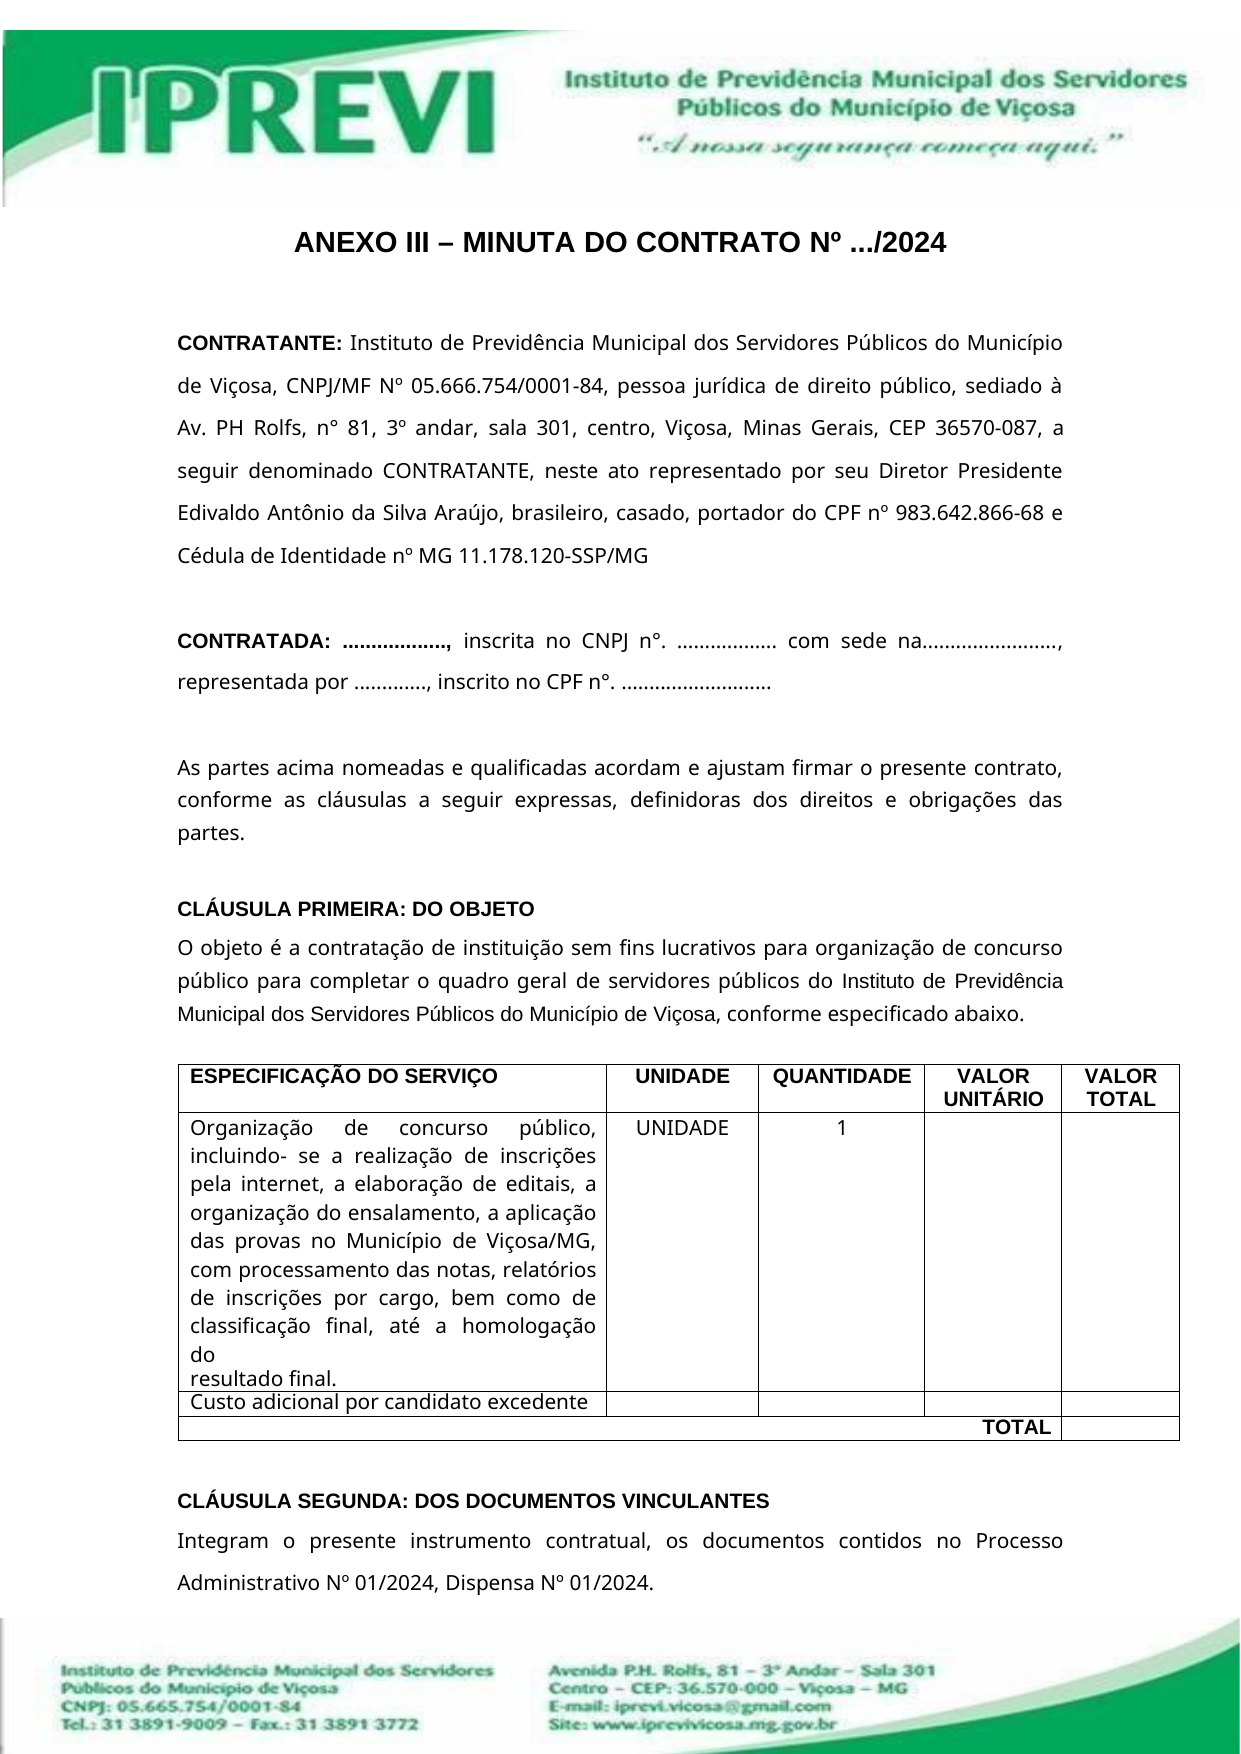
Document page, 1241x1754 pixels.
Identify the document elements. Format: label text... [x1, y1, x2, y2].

table_cell [1062, 1392, 1179, 1416]
table_header ESPECIFICAÇÃO DO SERVIÇO [179, 1065, 606, 1112]
table_cell [759, 1392, 924, 1416]
table_cell Custo adicional por candidato excedente [179, 1392, 606, 1416]
table_cell 1 [759, 1113, 924, 1391]
subtitle ANEXO III – MINUTA DO CONTRATO Nº .../2024 [235, 225, 1005, 258]
table_cell TOTAL [179, 1417, 1061, 1440]
text representada por ............., inscrito no CPF n°. ........................... [177, 667, 1240, 696]
table_header UNIDADE [607, 1065, 758, 1112]
text CONTRATANTE: Instituto de Previdência Municipal dos Servidores Públicos do Município de Viçosa, CNPJ/MF Nº 05.666.754/0001-84, pessoa jurídica de direito público, sediado à Av. PH Rolfs, n° 81, 3º andar, sala 301, centro, Viçosa, Minas Gerais, CEP 36570-087, a seguir denominado CONTRATANTE, neste ato representado por seu Diretor Presidente Edivaldo Antônio da Silva Araújo, brasileiro, casado, portador do CPF nº 983.642.866-68 e Cédula de Identidade nº MG 11.178.120-SSP/MG [177, 328, 1064, 569]
subtitle CLÁUSULA SEGUNDA: DOS DOCUMENTOS VINCULANTES [177, 1489, 1240, 1513]
text CONTRATADA: .................., inscrita no CNPJ n°. .................. com sede na , [177, 626, 1240, 655]
table_cell [607, 1392, 758, 1416]
text As partes acima nomeadas e qualificadas acordam e ajustam firmar o presente contrato, conforme as cláusulas a seguir expressas, definidoras dos direitos e obrigações das partes. [177, 753, 1063, 846]
table_cell [1062, 1113, 1179, 1391]
text O objeto é a contratação de instituição sem fins lucrativos para organização de concurso público para completar o quadro geral de servidores públicos do Instituto de Previdência Municipal dos Servidores Públicos do Município de Viçosa, conforme especificado abaixo. [177, 933, 1063, 1027]
text Integram o presente instrumento contratual, os documentos contidos no Processo Administrativo Nº 01/2024, Dispensa Nº 01/2024. [177, 1526, 1063, 1597]
table_cell UNIDADE [607, 1113, 758, 1391]
picture [2, 30, 1240, 207]
table_header QUANTIDADE [759, 1065, 924, 1112]
picture [0, 1618, 1240, 1754]
table_cell [925, 1113, 1061, 1391]
table_cell [925, 1392, 1061, 1416]
table_cell [1062, 1417, 1179, 1440]
table_header VALOR UNITÁRIO [925, 1065, 1061, 1112]
table_cell Organização de concurso público, incluindo- se a realização de inscrições pela internet, a elaboração de editais, a organização do ensalamento, a aplicação das provas no Município de Viçosa/MG, com processamento das notas, relatórios de inscrições por cargo, bem como de classificação final, até a homologação do resultado final. [179, 1113, 606, 1391]
subtitle CLÁUSULA PRIMEIRA: DO OBJETO [177, 897, 1240, 921]
table_header VALOR TOTAL [1062, 1065, 1179, 1112]
